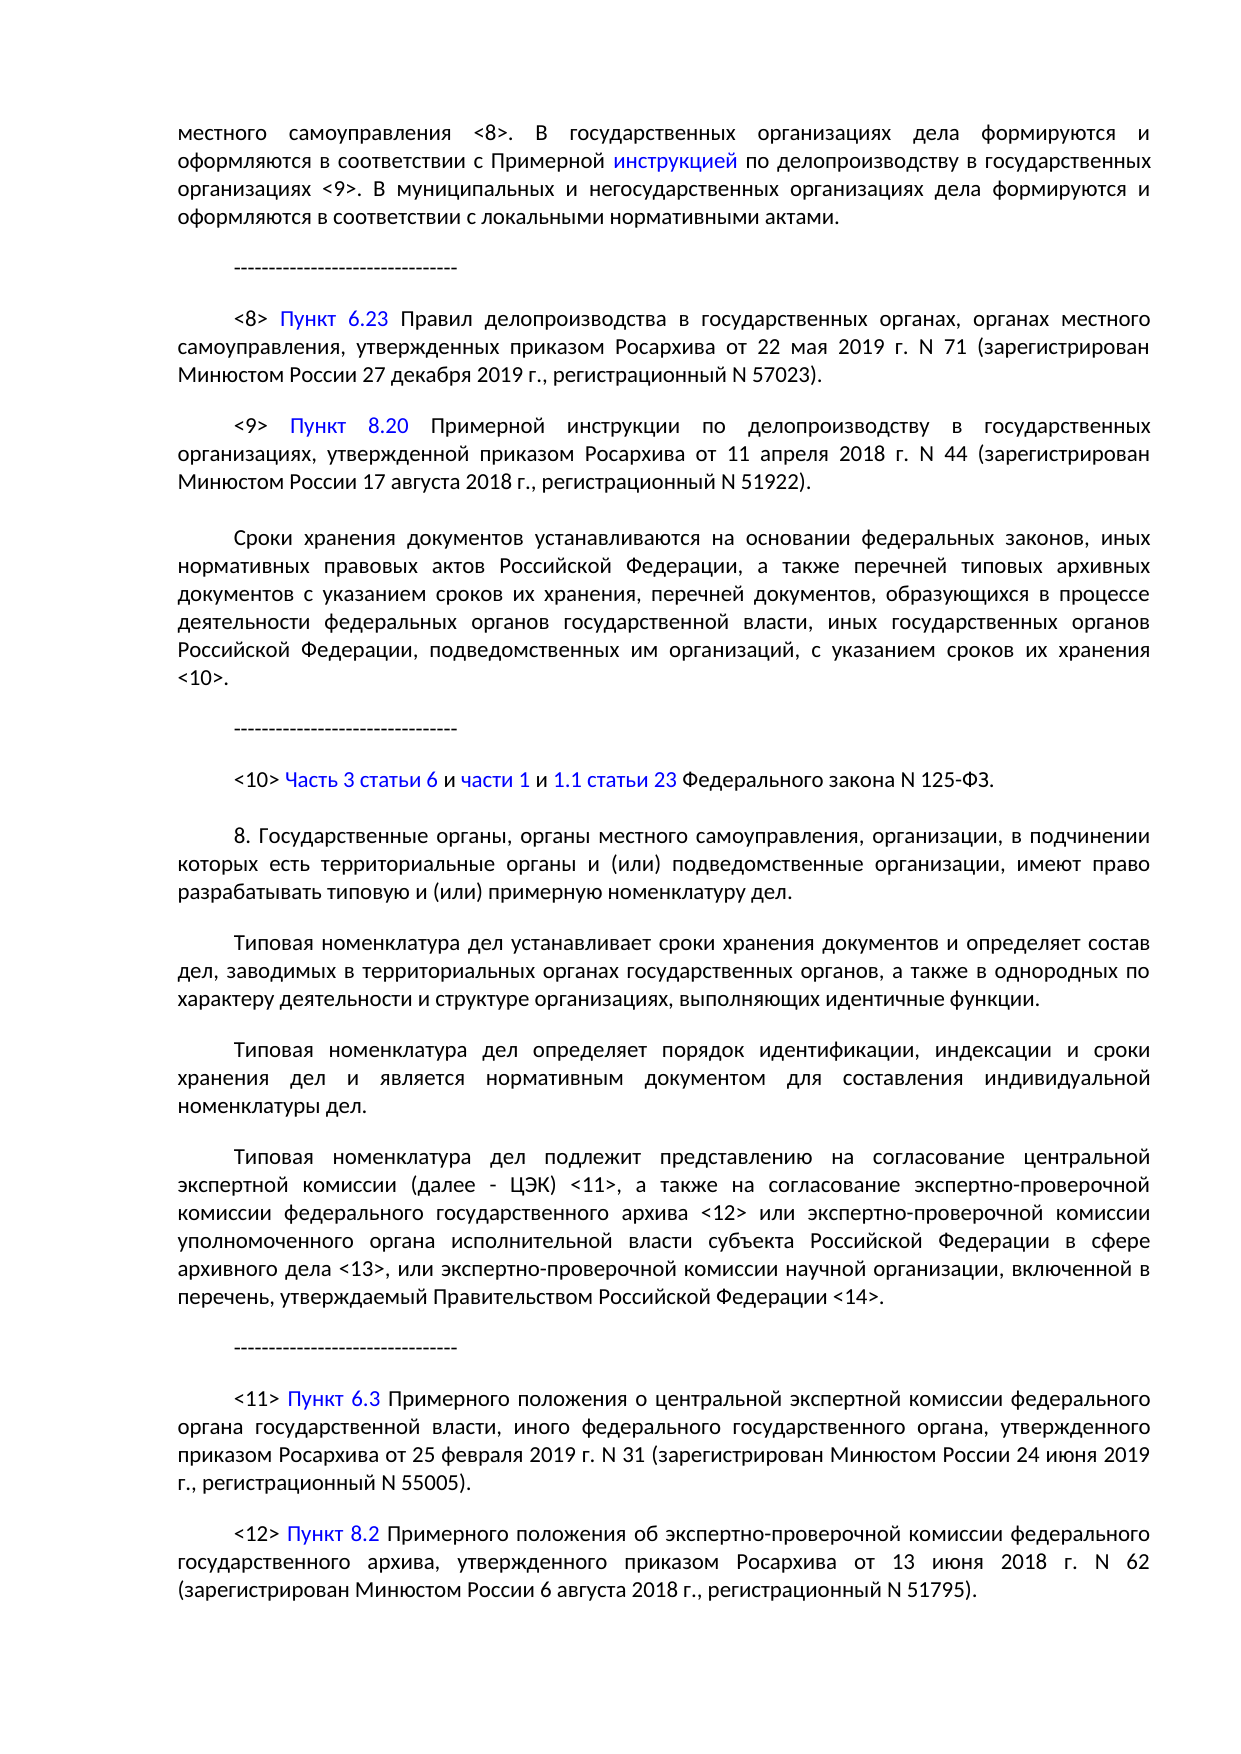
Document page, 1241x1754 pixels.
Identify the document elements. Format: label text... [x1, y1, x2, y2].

text 8. Государственные органы, органы местного самоуправления, организации, в подчинении которых есть территориальные органы и (или) подведомственные организации, имеют право разрабатывать типовую и (или) примерную номенклатуру дел. [177, 821, 1152, 905]
text -------------------------------- [177, 1333, 1152, 1361]
text Типовая номенклатура дел определяет порядок идентификации, индексации и сроки хранения дел и является нормативным документом для составления индивидуальной номенклатуры дел. [177, 1035, 1152, 1119]
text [177, 118, 1152, 230]
text Сроки хранения документов устанавливаются на основании федеральных законов, иных нормативных правовых актов Российской Федерации, а также перечней типовых архивных документов с указанием сроков их хранения, перечней документов, образующихся в процессе деятельности федеральных органов государственной власти, иных государственных органов Российской Федерации, подведомственных им организаций, с указанием сроков их хранения <10>. [177, 523, 1152, 691]
text <12> Пункт 8.2 Примерного положения об экспертно-проверочной комиссии федерального государственного архива, утвержденного приказом Росархива от 13 июня 2018 г. N 62 (зарегистрирован Минюстом России 6 августа 2018 г., регистрационный N 51795). [177, 1519, 1152, 1603]
text -------------------------------- [177, 714, 1152, 742]
text <9> Пункт 8.20 Примерной инструкции по делопроизводству в государственных организациях, утвержденной приказом Росархива от 11 апреля 2018 г. N 44 (зарегистрирован Минюстом России 17 августа 2018 г., регистрационный N 51922). [177, 411, 1152, 495]
text <11> Пункт 6.3 Примерного положения о центральной экспертной комиссии федерального органа государственной власти, иного федерального государственного органа, утвержденного приказом Росархива от 25 февраля 2019 г. N 31 (зарегистрирован Минюстом России 24 июня 2019 г., регистрационный N 55005). [177, 1384, 1152, 1496]
text <8> Пункт 6.23 Правил делопроизводства в государственных органах, органах местного самоуправления, утвержденных приказом Росархива от 22 мая 2019 г. N 71 (зарегистрирован Минюстом России 27 декабря 2019 г., регистрационный N 57023). [177, 304, 1152, 388]
text Типовая номенклатура дел устанавливает сроки хранения документов и определяет состав дел, заводимых в территориальных органах государственных органов, а также в однородных по характеру деятельности и структуре организациях, выполняющих идентичные функции. [177, 928, 1152, 1012]
text <10> Часть 3 статьи 6 и части 1 и 1.1 статьи 23 Федерального закона N 125-ФЗ. [177, 765, 1152, 793]
text -------------------------------- [177, 253, 1152, 281]
text Типовая номенклатура дел подлежит представлению на согласование центральной экспертной комиссии (далее - ЦЭК) <11>, а также на согласование экспертно-проверочной комиссии федерального государственного архива <12> или экспертно-проверочной комиссии уполномоченного органа исполнительной власти субъекта Российской Федерации в сфере архивного дела <13>, или экспертно-проверочной комиссии научной организации, включенной в перечень, утверждаемый Правительством Российской Федерации <14>. [177, 1142, 1152, 1310]
